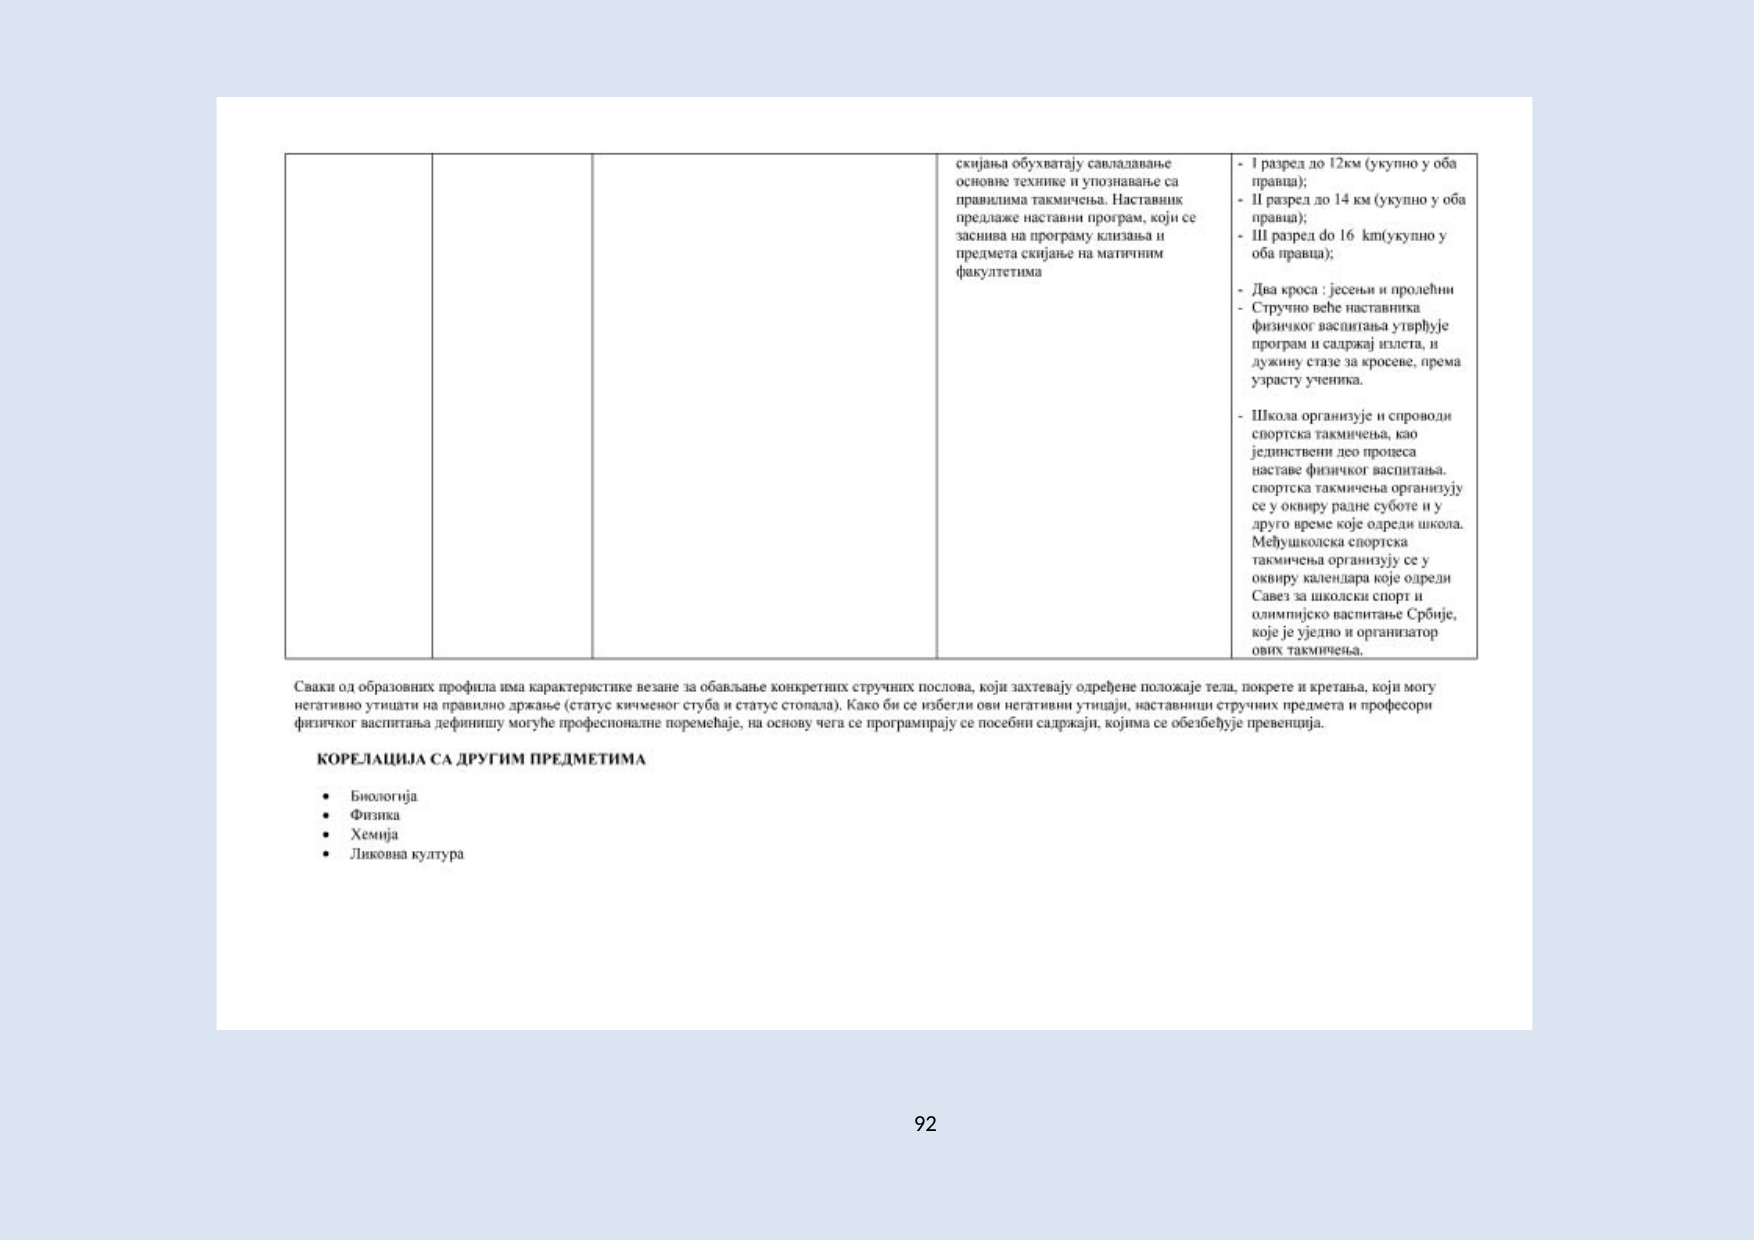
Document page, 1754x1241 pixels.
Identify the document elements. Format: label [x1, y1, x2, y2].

picture [216, 97, 1533, 1030]
